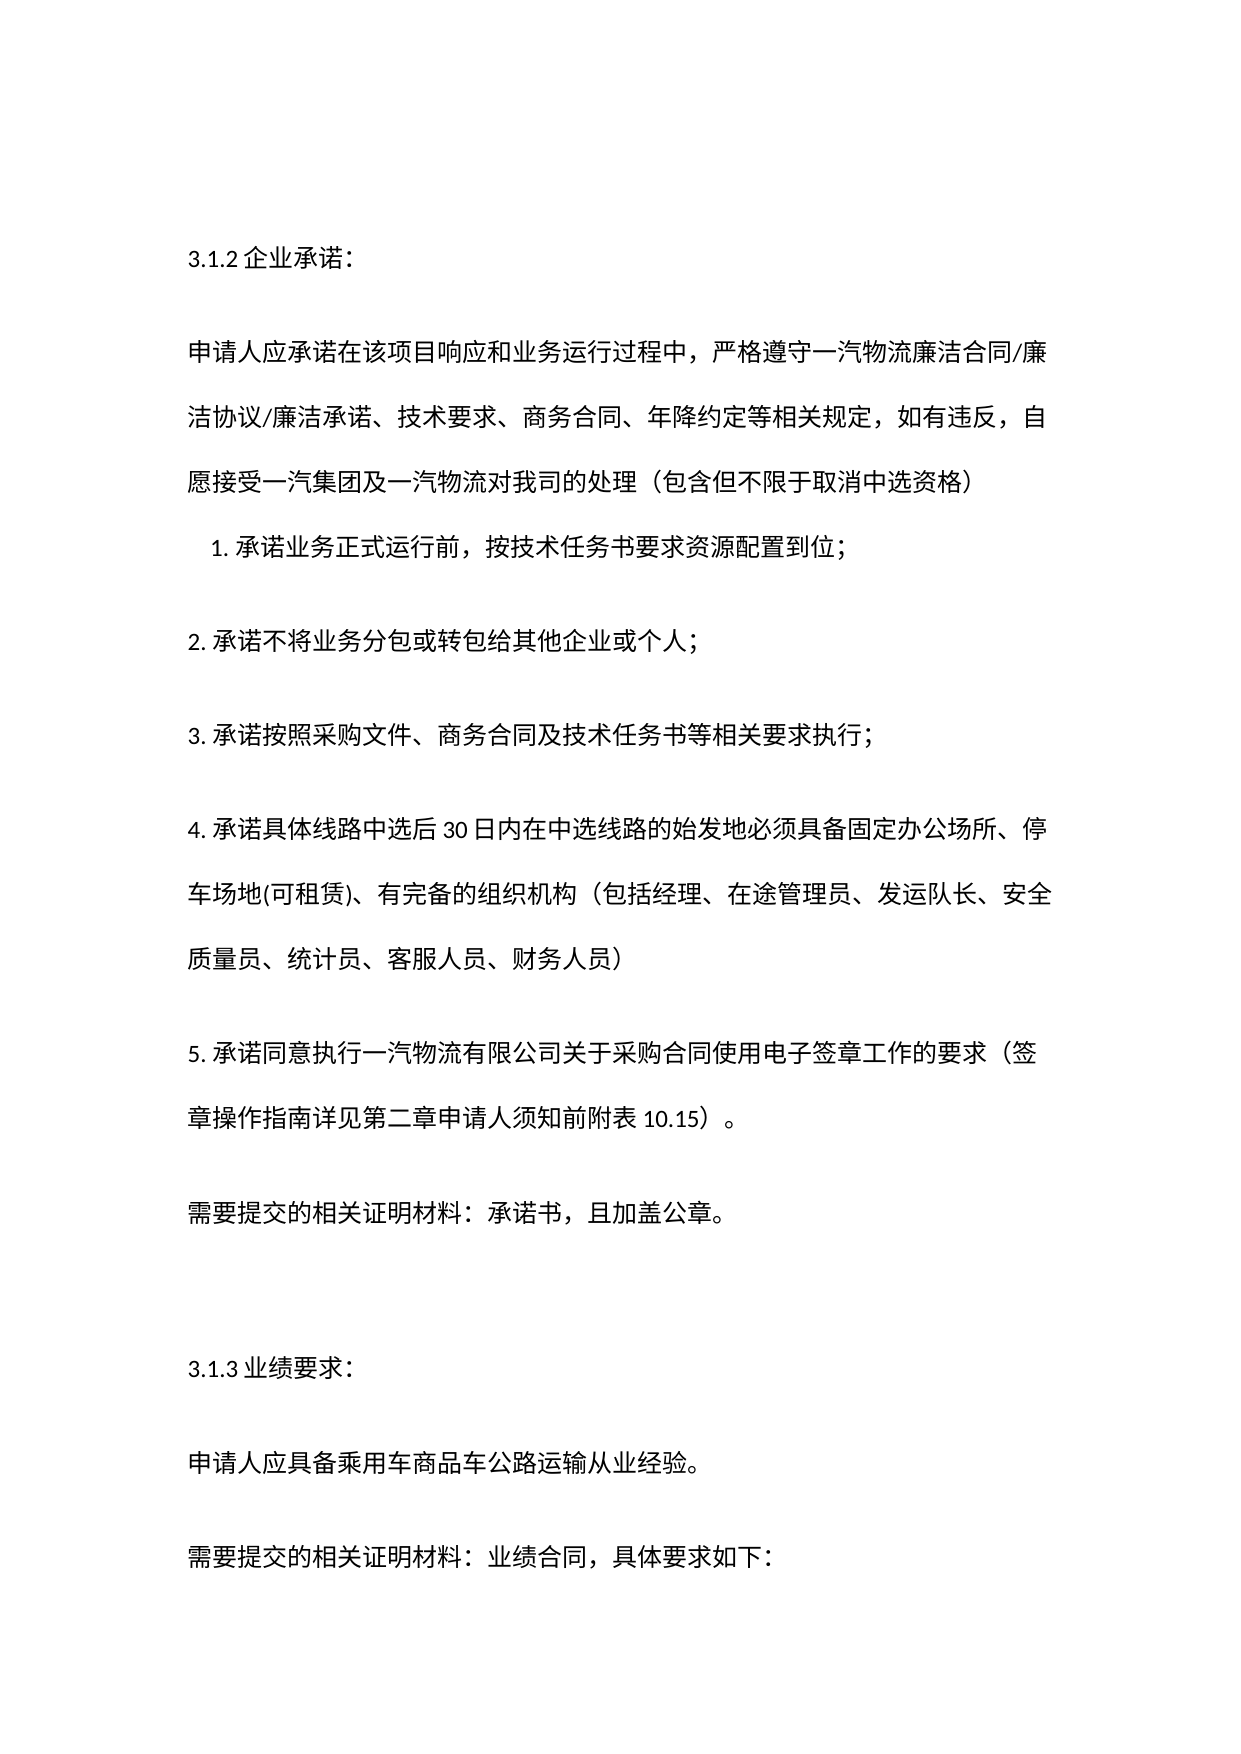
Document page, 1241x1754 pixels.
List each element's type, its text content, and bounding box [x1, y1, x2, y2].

text 4. 承诺具体线路中选后30日内在中选线路的始发地必须具备固定办公场所、停车场地(可租赁)、有完备的组织机构（包括经理、在途管理员、发运队长、安全质量员、统计员、客服人员、财务人员） [187, 795, 1053, 990]
text 2. 承诺不将业务分包或转包给其他企业或个人； [187, 607, 1053, 672]
text 3.1.3业绩要求： [187, 1334, 1053, 1399]
text 需要提交的相关证明材料：承诺书，且加盖公章。 [187, 1179, 1053, 1244]
text 需要提交的相关证明材料：业绩合同，具体要求如下： [187, 1523, 1053, 1588]
text 3.1.2企业承诺： [187, 224, 1053, 289]
text 申请人应承诺在该项目响应和业务运行过程中，严格遵守一汽物流廉洁合同/廉洁协议/廉洁承诺、技术要求、商务合同、年降约定等相关规定，如有违反，自愿接受一汽集团及一汽物流对我司的处理（包含但不限于取消中选资格） 1. 承诺业务正式运行前，按技术任务书要求资源配置到位； [187, 318, 1053, 578]
text 申请人应具备乘用车商品车公路运输从业经验。 [187, 1429, 1053, 1494]
text 5. 承诺同意执行一汽物流有限公司关于采购合同使用电子签章工作的要求（签章操作指南详见第二章申请人须知前附表10.15）。 [187, 1019, 1053, 1149]
text 3. 承诺按照采购文件、商务合同及技术任务书等相关要求执行； [187, 701, 1053, 766]
